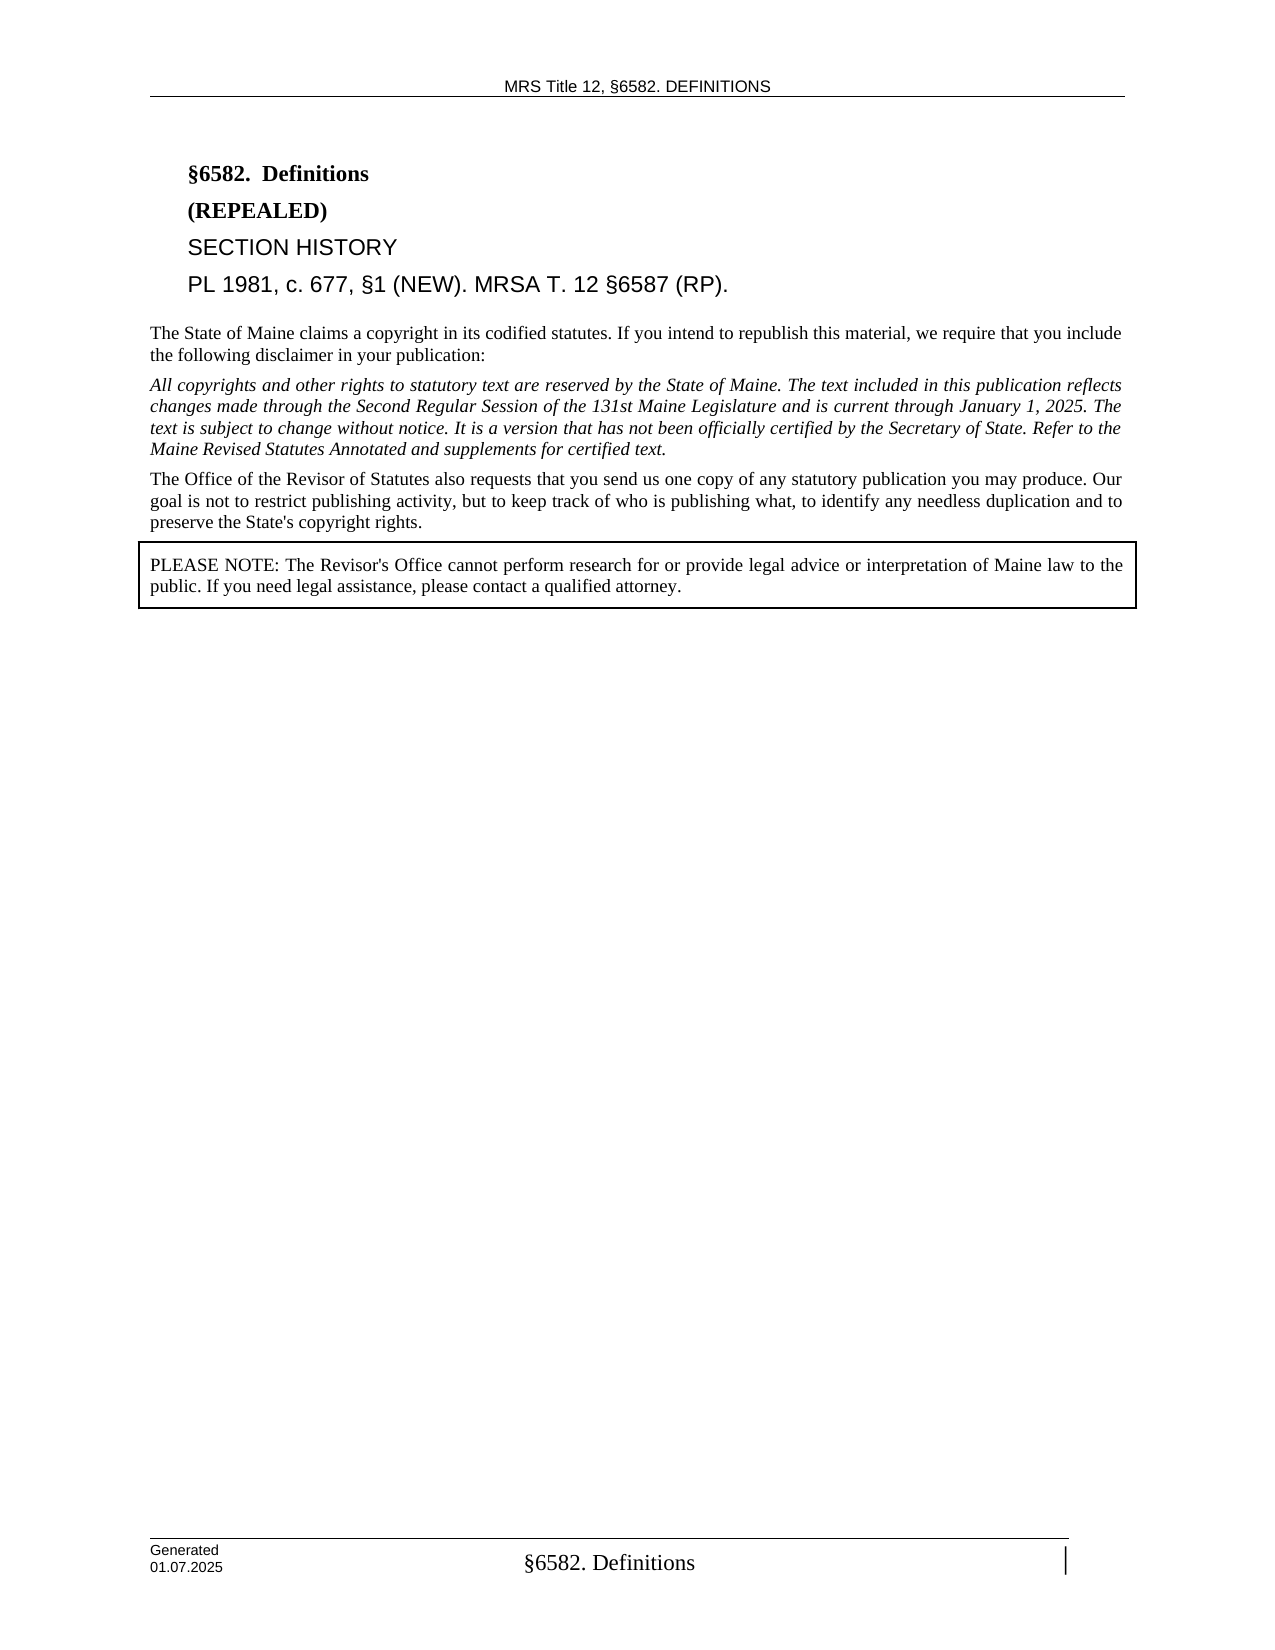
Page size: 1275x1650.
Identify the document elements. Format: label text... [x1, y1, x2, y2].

text (REPEALED) [187, 197, 1125, 223]
text The Office of the Revisor of Statutes also requests that you send us one copy of any statutory publication you may produce. Our goal is not to restrict publishing activity, but to keep track of who is publishing what, to identify any needless duplication and to preserve the State's copyright rights. [150, 468, 1125, 533]
text PLEASE NOTE: The Revisor's Office cannot perform research for or provide legal advice or interpretation of Maine law to the public. If you need legal assistance, please contact a qualified attorney. [140, 543, 1135, 607]
text All copyrights and other rights to statutory text are reserved by the State of Maine. The text included in this publication reflects changes made through the Second Regular Session of the 131st Maine Legislature and is current through January 1, 2025 . The text is subject to change without notice. It is a version that has not been officially certified by the Secretary of State. Refer to the Maine Revised Statutes Annotated and supplements for certified text. [150, 373, 1125, 460]
text §6582. Definitions [187, 160, 1125, 187]
text PL 1981, c. 677, §1 (NEW). MRSA T. 12 §6587 (RP). [187, 271, 1125, 297]
text The State of Maine claims a copyright in its codified statutes. If you intend to republish this material, we require that you include the following disclaimer in your publication: [150, 322, 1125, 365]
text SECTION HISTORY [187, 234, 1125, 260]
